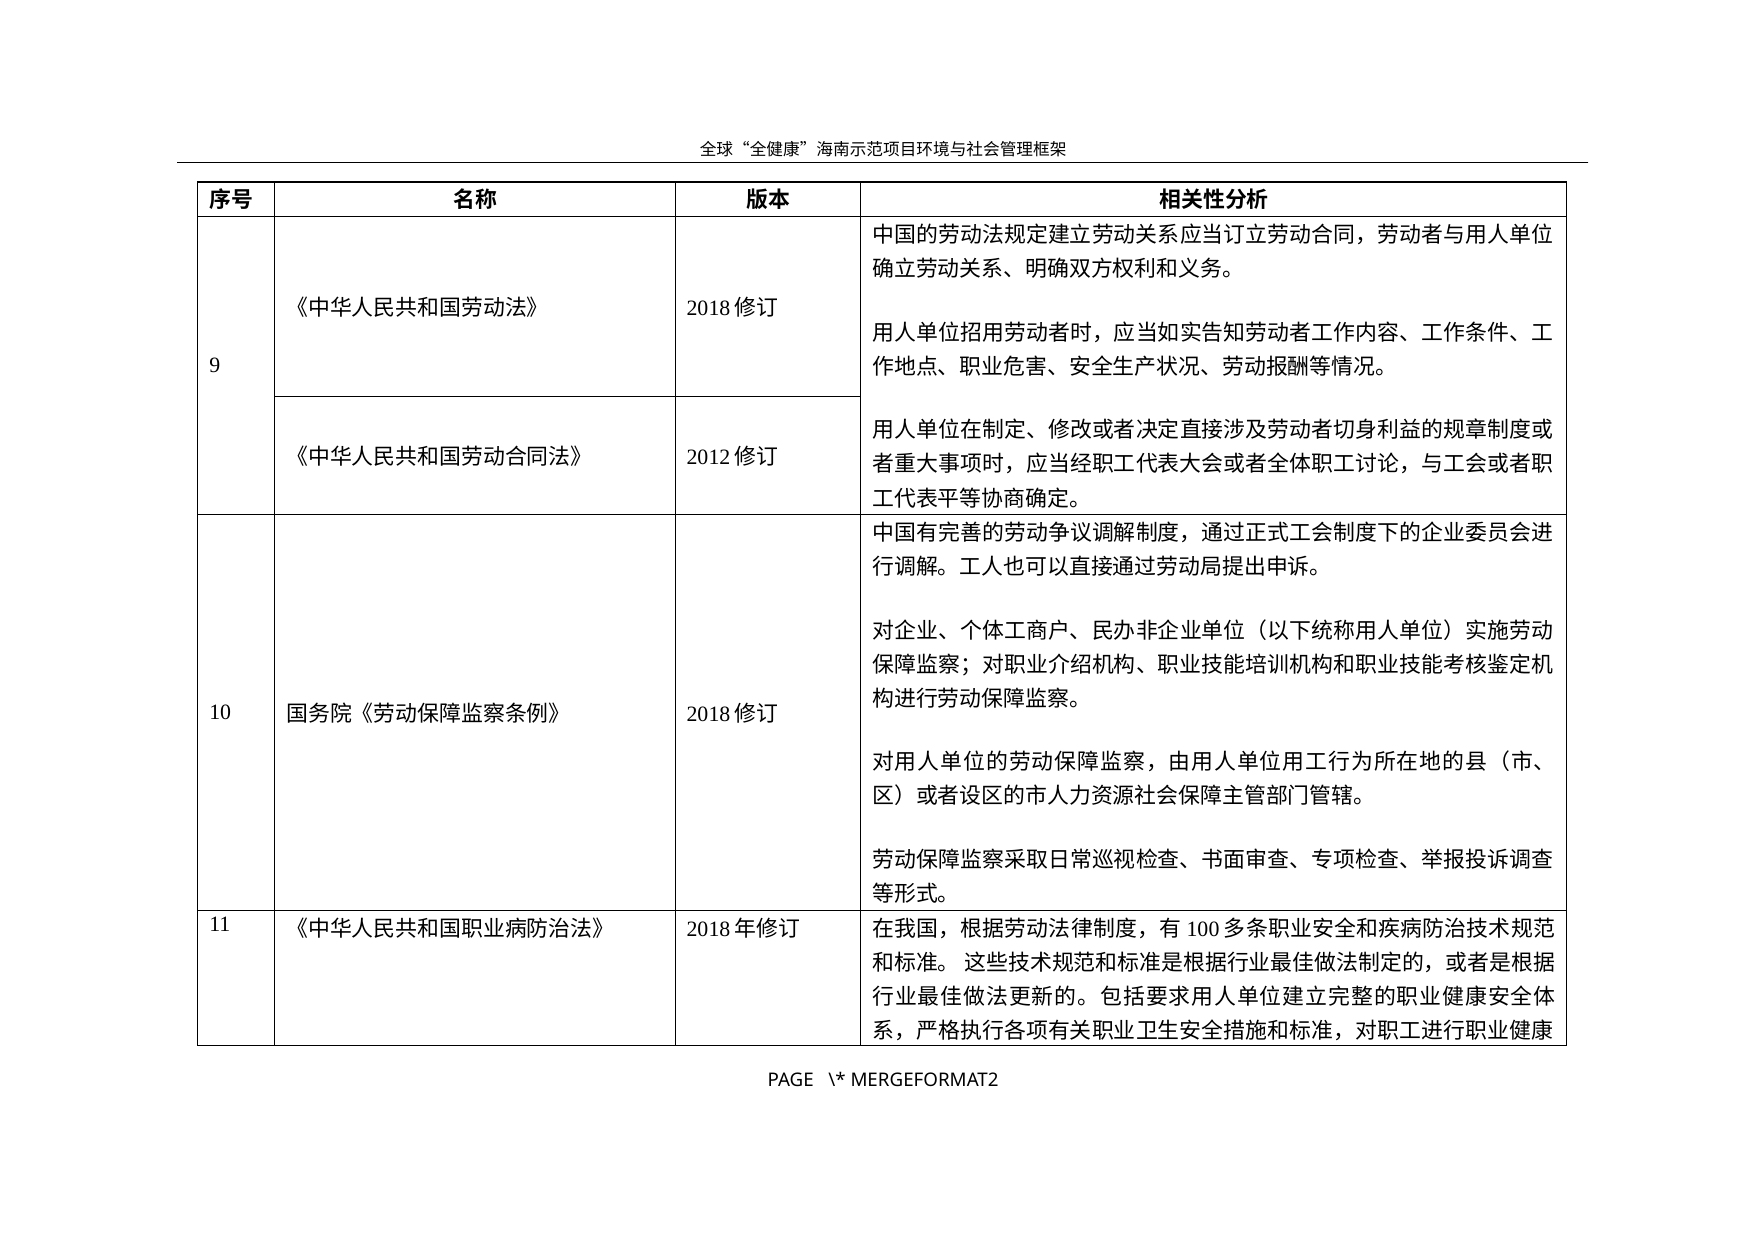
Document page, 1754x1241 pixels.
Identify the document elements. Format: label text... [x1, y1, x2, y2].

table_cell 2012修订 [676, 397, 860, 514]
table_cell 2018修订 [676, 217, 860, 396]
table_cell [861, 911, 1566, 1045]
table_header 相关性分析 [861, 183, 1566, 216]
table_cell 国务院《劳动保障监察条例》 [275, 515, 675, 910]
table_cell 《中华人民共和国职业病防治法》 [275, 911, 675, 1045]
table_cell 2018修订 [676, 515, 860, 910]
table_header 名称 [275, 183, 675, 216]
table_cell 10 [198, 515, 274, 910]
table_cell 《中华人民共和国劳动法》 [275, 217, 675, 396]
table_cell 2018年修订 [676, 911, 860, 1045]
table_cell 11 [198, 911, 274, 1045]
table_cell 《中华人民共和国劳动合同法》 [275, 397, 675, 514]
table_cell 中国的劳动法规定建立劳动关系应当订立劳动合同，劳动者与用人单位确立劳动关系、明确双方权利和义务。 用人单位招用劳动者时，应当如实告知劳动者工作内容、工作条件、工作地点、职业危害、安全生产状况、劳动报酬等情况。 用人单位在制定、修改或者决定直接涉及劳动者切身利益的规章制度或者重大事项时，应当经职工代表大会或者全体职工讨论，与工会或者职工代表平等协商确定。 [861, 217, 1566, 514]
table_cell 9 [198, 217, 274, 514]
table_header 序号 [198, 183, 274, 216]
table_cell 中国有完善的劳动争议调解制度，通过正式工会制度下的企业委员会进行调解。工人也可以直接通过劳动局提出申诉。 对企业、个体工商户、民办非企业单位（以下统称用人单位）实施劳动保障监察；对职业介绍机构、职业技能培训机构和职业技能考核鉴定机构进行劳动保障监察。 对用人单位的劳动保障监察，由用人单位用工行为所在地的县（市、区）或者设区的市人力资源社会保障主管部门管辖。 劳动保障监察采取日常巡视检查、书面审查、专项检查、举报投诉调查等形式。 [861, 515, 1566, 910]
table_header 版本 [676, 183, 860, 216]
